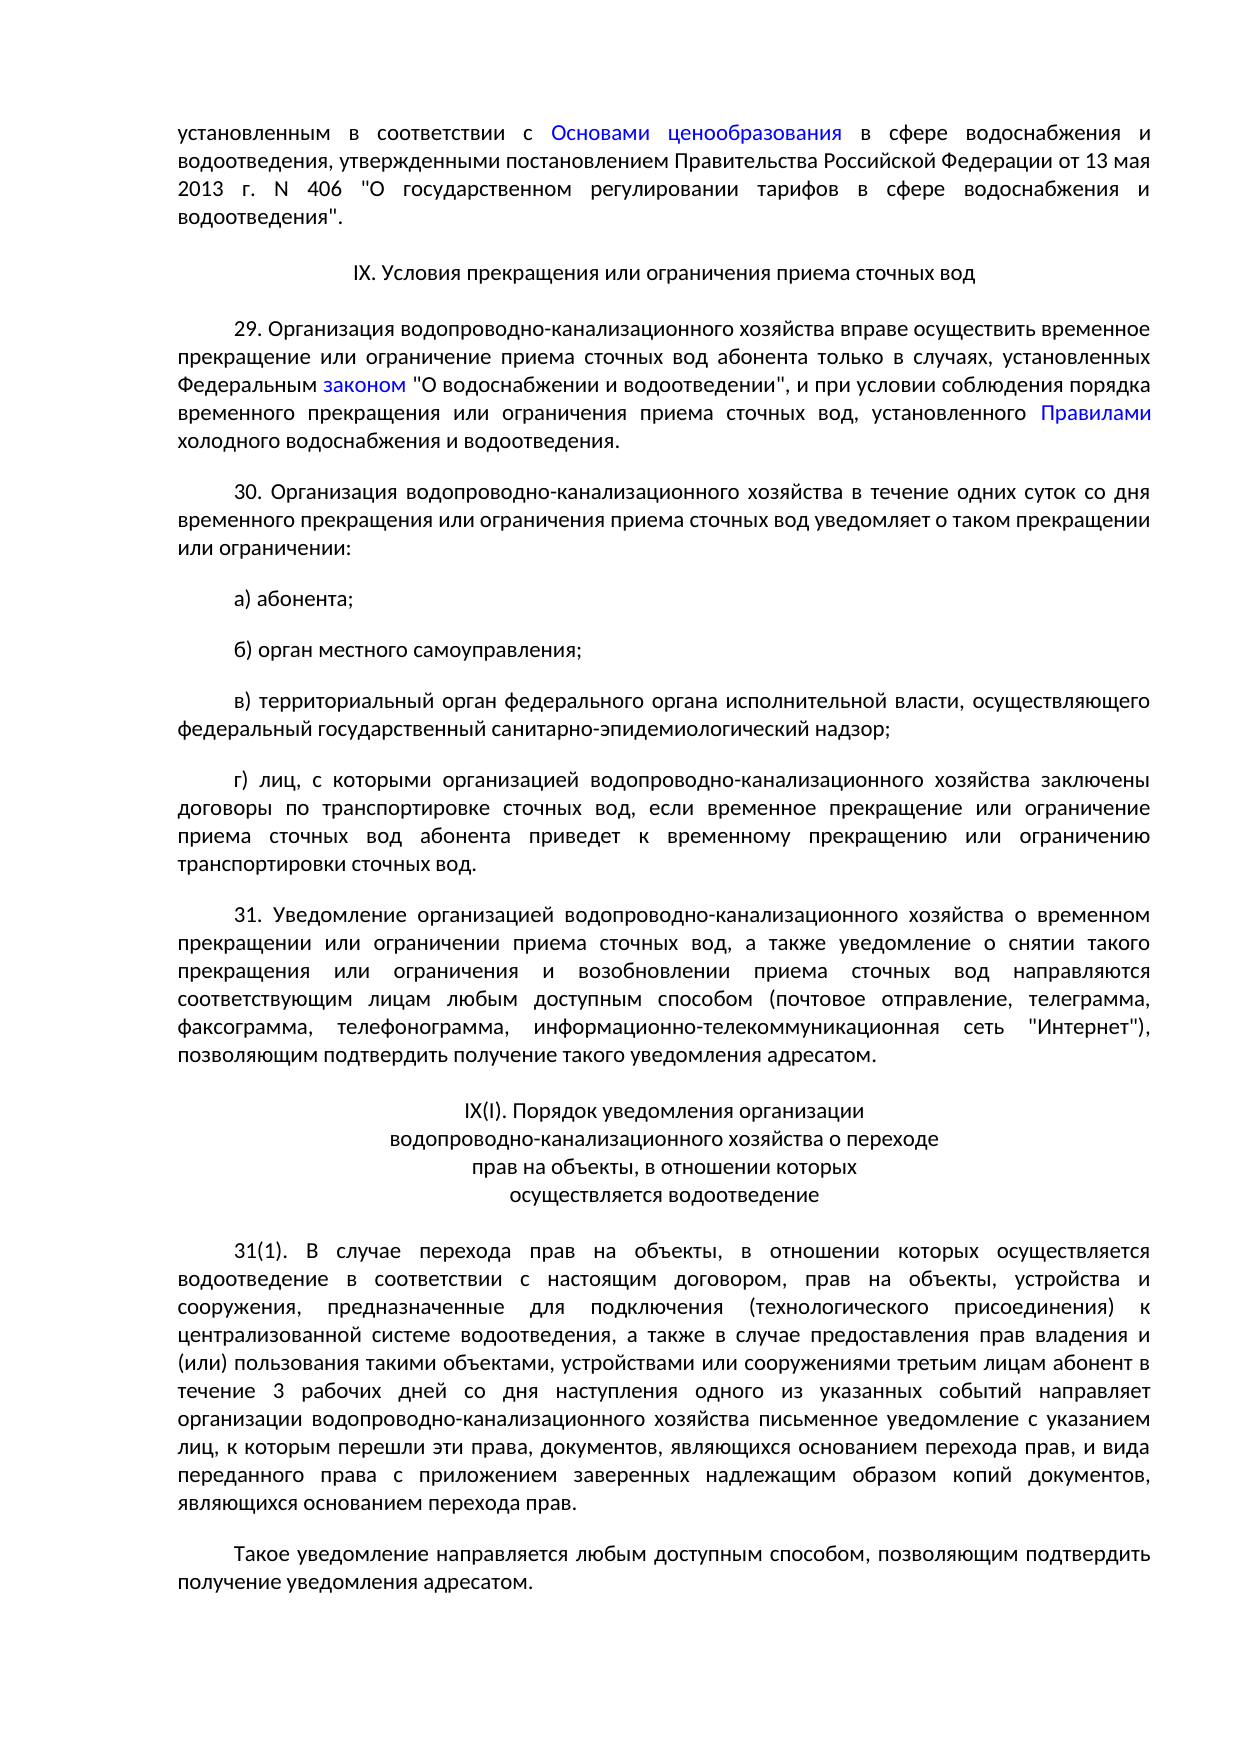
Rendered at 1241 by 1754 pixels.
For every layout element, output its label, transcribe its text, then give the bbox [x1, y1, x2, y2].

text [177, 118, 1152, 230]
text 31. Уведомление организацией водопроводно-канализационного хозяйства о временном прекращении или ограничении приема сточных вод, а также уведомление о снятии такого прекращения или ограничения и возобновлении приема сточных вод направляются соответствующим лицам любым доступным способом (почтовое отправление, телеграмма, факсограмма, телефонограмма, информационно-телекоммуникационная сеть "Интернет"), позволяющим подтвердить получение такого уведомления адресатом. [177, 900, 1152, 1068]
text осуществляется водоотведение [177, 1180, 1152, 1208]
text Такое уведомление направляется любым доступным способом, позволяющим подтвердить получение уведомления адресатом. [177, 1539, 1152, 1596]
text в) территориальный орган федерального органа исполнительной власти, осуществляющего федеральный государственный санитарно-эпидемиологический надзор; [177, 686, 1152, 742]
text 29. Организация водопроводно-канализационного хозяйства вправе осуществить временное прекращение или ограничение приема сточных вод абонента только в случаях, установленных Федеральным законом "О водоснабжении и водоотведении", и при условии соблюдения порядка временного прекращения или ограничения приема сточных вод, установленного Правилами холодного водоснабжения и водоотведения. [177, 314, 1152, 454]
text водопроводно-канализационного хозяйства о переходе [177, 1124, 1152, 1152]
text г) лиц, с которыми организацией водопроводно-канализационного хозяйства заключены договоры по транспортировке сточных вод, если временное прекращение или ограничение приема сточных вод абонента приведет к временному прекращению или ограничению транспортировки сточных вод. [177, 765, 1152, 877]
text 31(1). В случае перехода прав на объекты, в отношении которых осуществляется водоотведение в соответствии с настоящим договором, прав на объекты, устройства и сооружения, предназначенные для подключения (технологического присоединения) к централизованной системе водоотведения, а также в случае предоставления прав владения и (или) пользования такими объектами, устройствами или сооружениями третьим лицам абонент в течение 3 рабочих дней со дня наступления одного из указанных событий направляет организации водопроводно-канализационного хозяйства письменное уведомление с указанием лиц, к которым перешли эти права, документов, являющихся основанием перехода прав, и вида переданного права с приложением заверенных надлежащим образом копий документов, являющихся основанием перехода прав. [177, 1236, 1152, 1517]
text прав на объекты, в отношении которых [177, 1152, 1152, 1180]
text 30. Организация водопроводно-канализационного хозяйства в течение одних суток со дня временного прекращения или ограничения приема сточных вод уведомляет о таком прекращении или ограничении: [177, 477, 1152, 561]
text IX(I). Порядок уведомления организации [177, 1096, 1152, 1124]
text а) абонента; [177, 584, 1152, 612]
text IX. Условия прекращения или ограничения приема сточных вод [177, 258, 1152, 286]
text б) орган местного самоуправления; [177, 635, 1152, 663]
